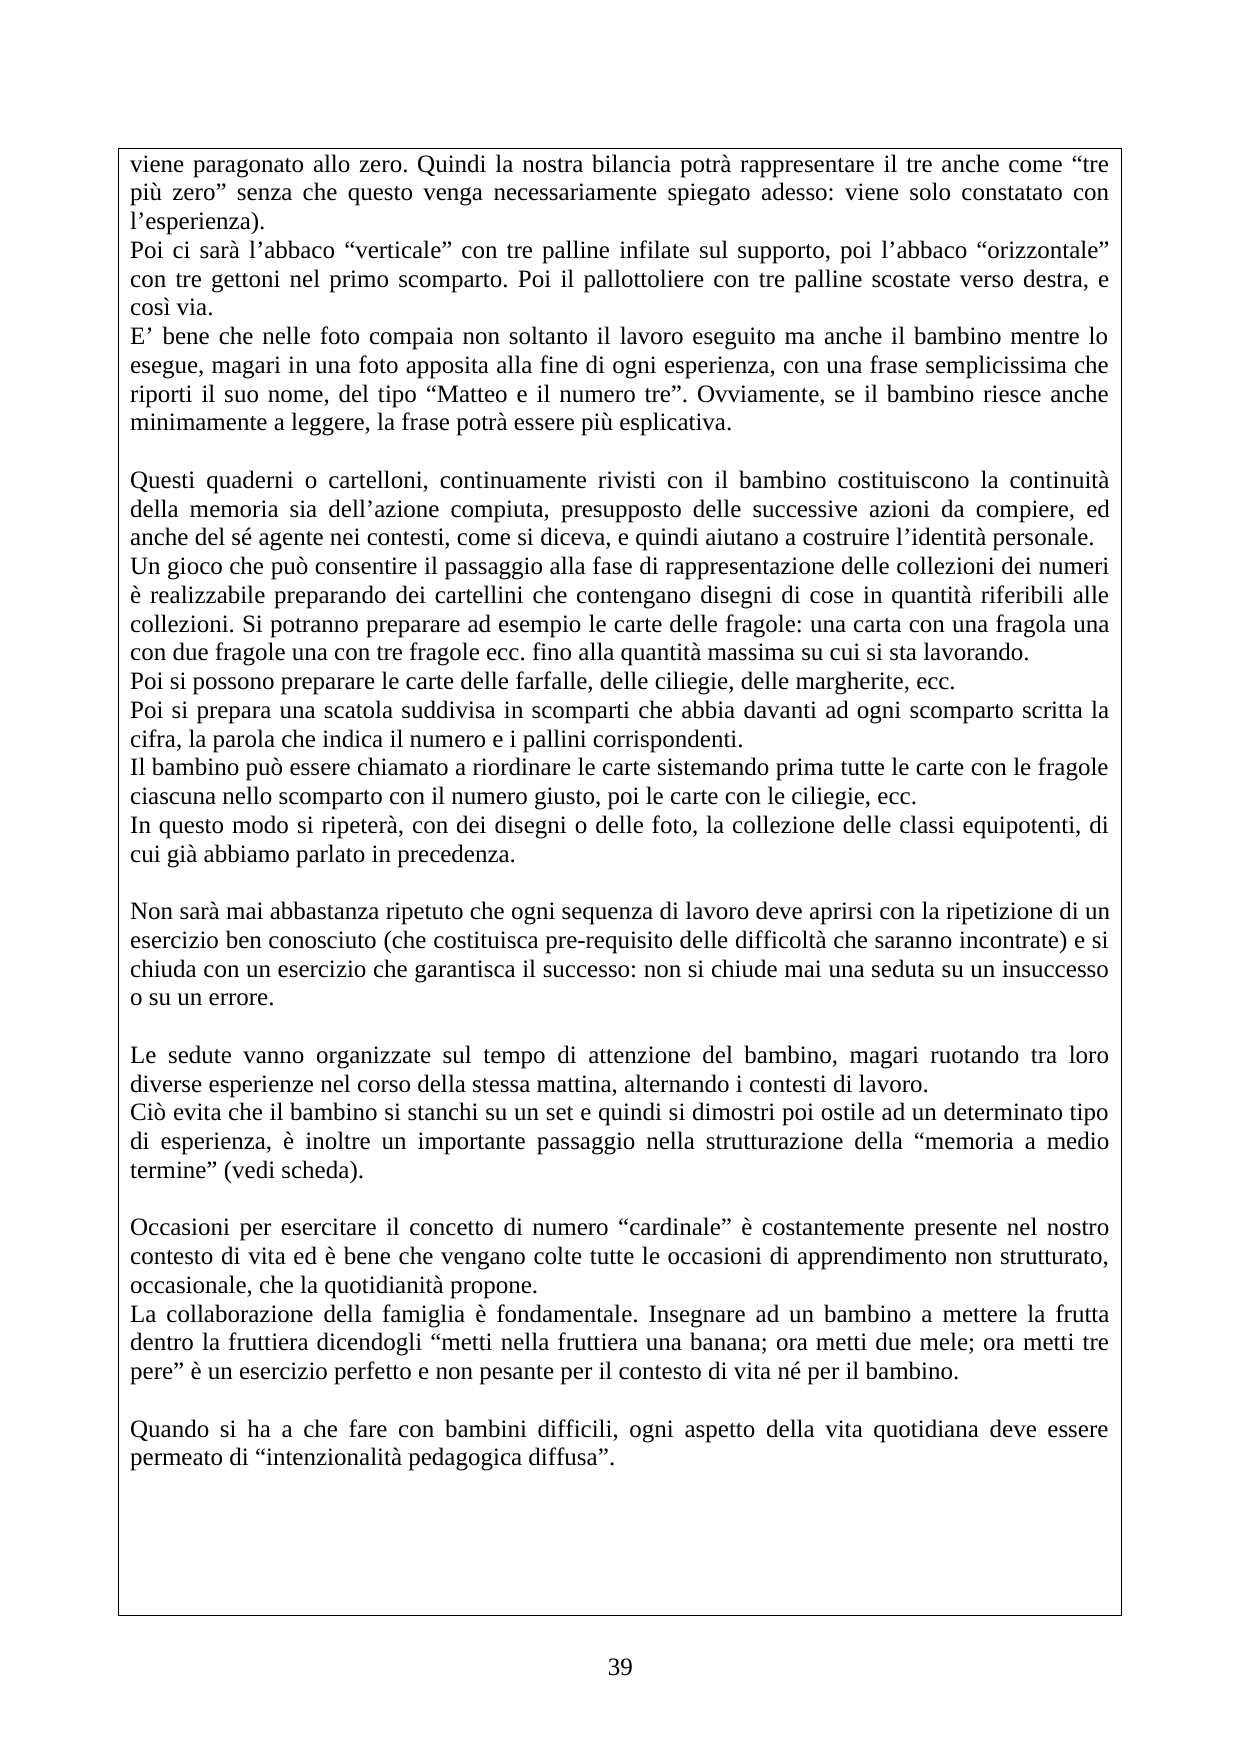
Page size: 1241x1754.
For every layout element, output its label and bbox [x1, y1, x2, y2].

table_cell [119, 149, 1121, 1615]
